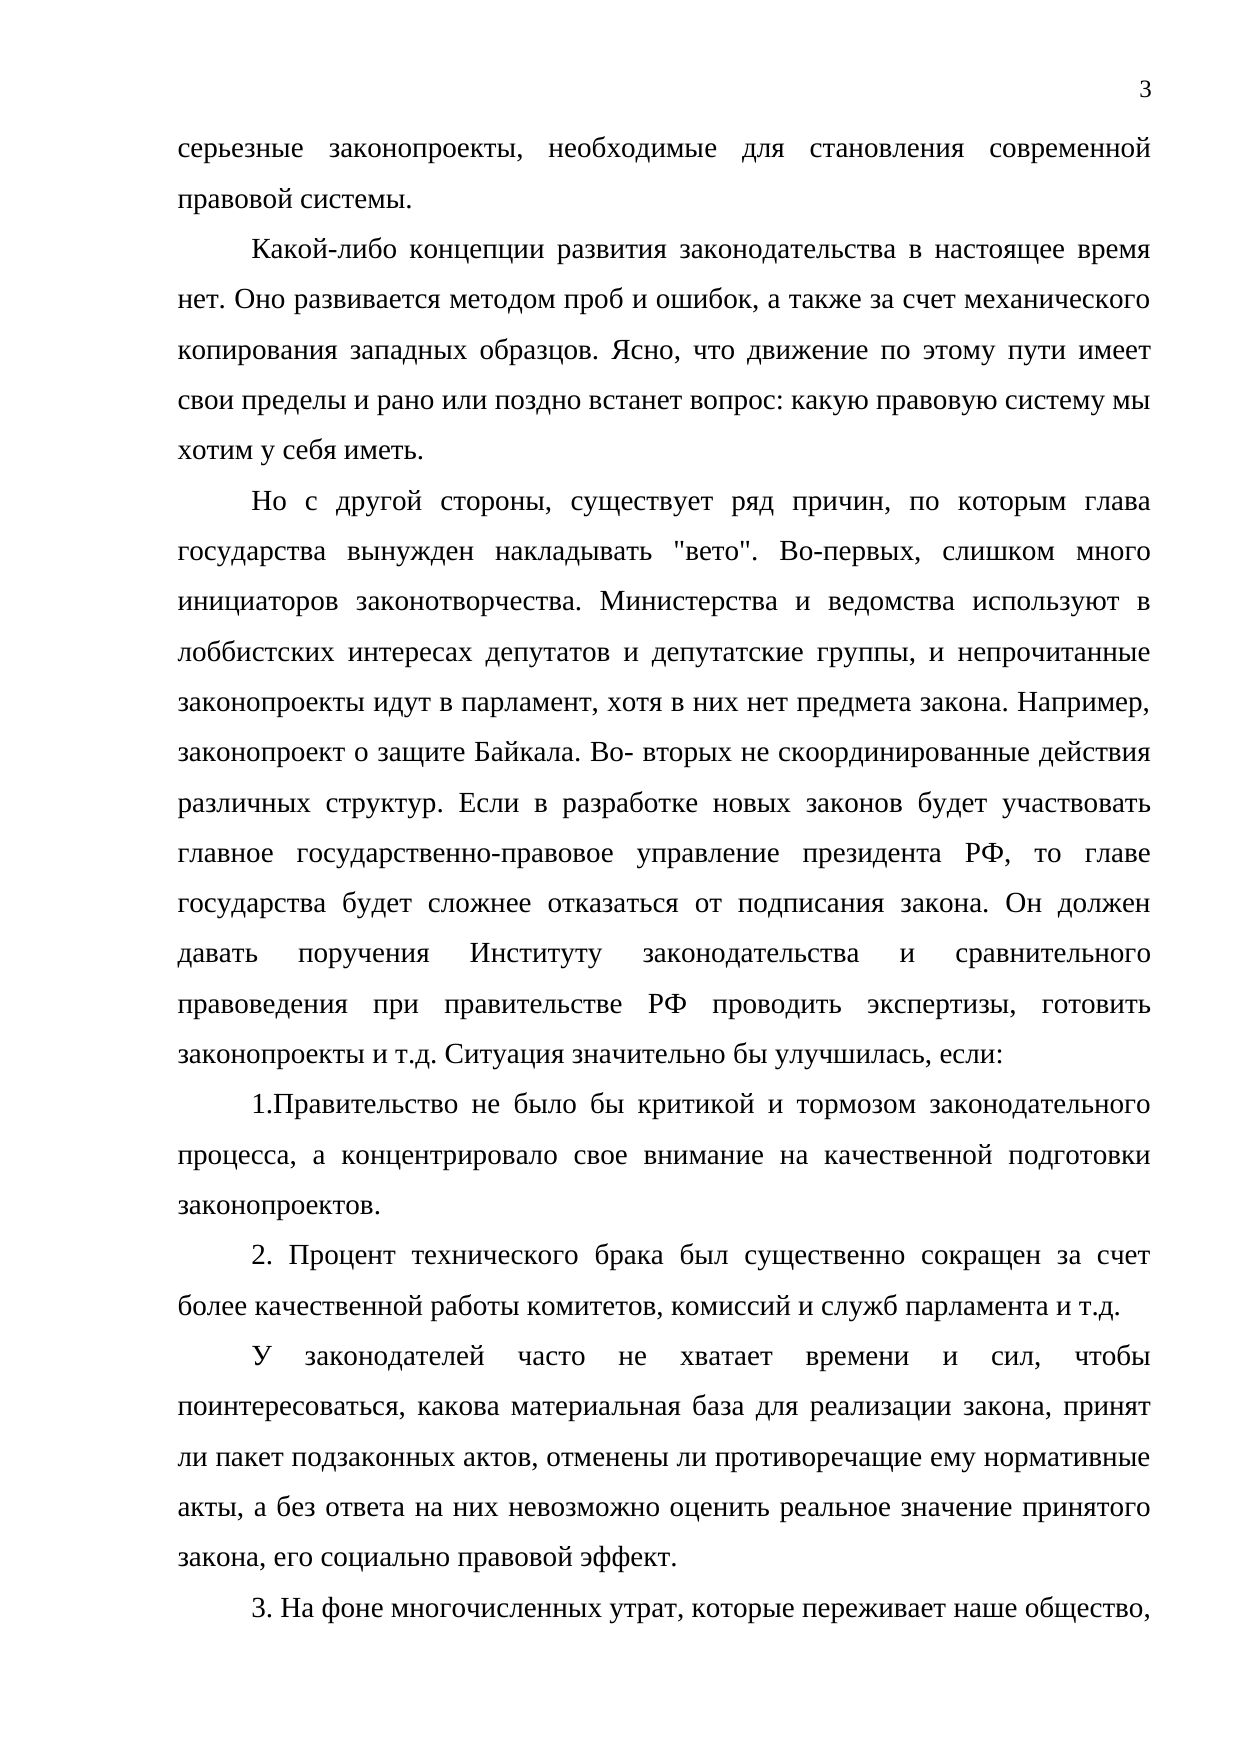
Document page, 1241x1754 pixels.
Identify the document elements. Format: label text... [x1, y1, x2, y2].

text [177, 131, 1152, 214]
text Но с другой стороны, существует ряд причин, по которым глава государства вынужден накладывать "вето". Во-первых, слишком много инициаторов законотворчества. Министерства и ведомства используют в лоббистских интересах депутатов и депутатские группы, и непрочитанные законопроекты идут в парламент, хотя в них нет предмета закона. Например, законопроект о защите Байкала. Во- вторых не скоординированные действия различных структур. Если в разработке новых законов будет участвовать главное государственно-правовое управление президента РФ, то главе государства будет сложнее отказаться от подписания закона. Он должен давать поручения Институту законодательства и сравнительного правоведения при правительстве РФ проводить экспертизы, готовить законопроекты и т.д. Ситуация значительно бы улучшилась, если: [177, 483, 1152, 1070]
text Какой-либо концепции развития законодательства в настоящее время нет. Оно развивается методом проб и ошибок, а также за счет механического копирования западных образцов. Ясно, что движение по этому пути имеет свои пределы и рано или поздно встанет вопрос: какую правовую систему мы хотим у себя иметь. [177, 231, 1152, 466]
text 1.Правительство не было бы критикой и тормозом законодательного процесса, а концентрировало свое внимание на качественной подготовки законопроектов. [177, 1087, 1152, 1221]
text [177, 1590, 1152, 1623]
text У законодателей часто не хватает времени и сил, чтобы поинтересоваться, какова материальная база для реализации закона, принят ли пакет подзаконных актов, отменены ли противоречащие ему нормативные акты, а без ответа на них невозможно оценить реальное значение принятого закона, его социально правовой эффект. [177, 1338, 1152, 1573]
text 2. Процент технического брака был существенно сокращен за счет более качественной работы комитетов, комиссий и служб парламента и т.д. [177, 1237, 1152, 1321]
